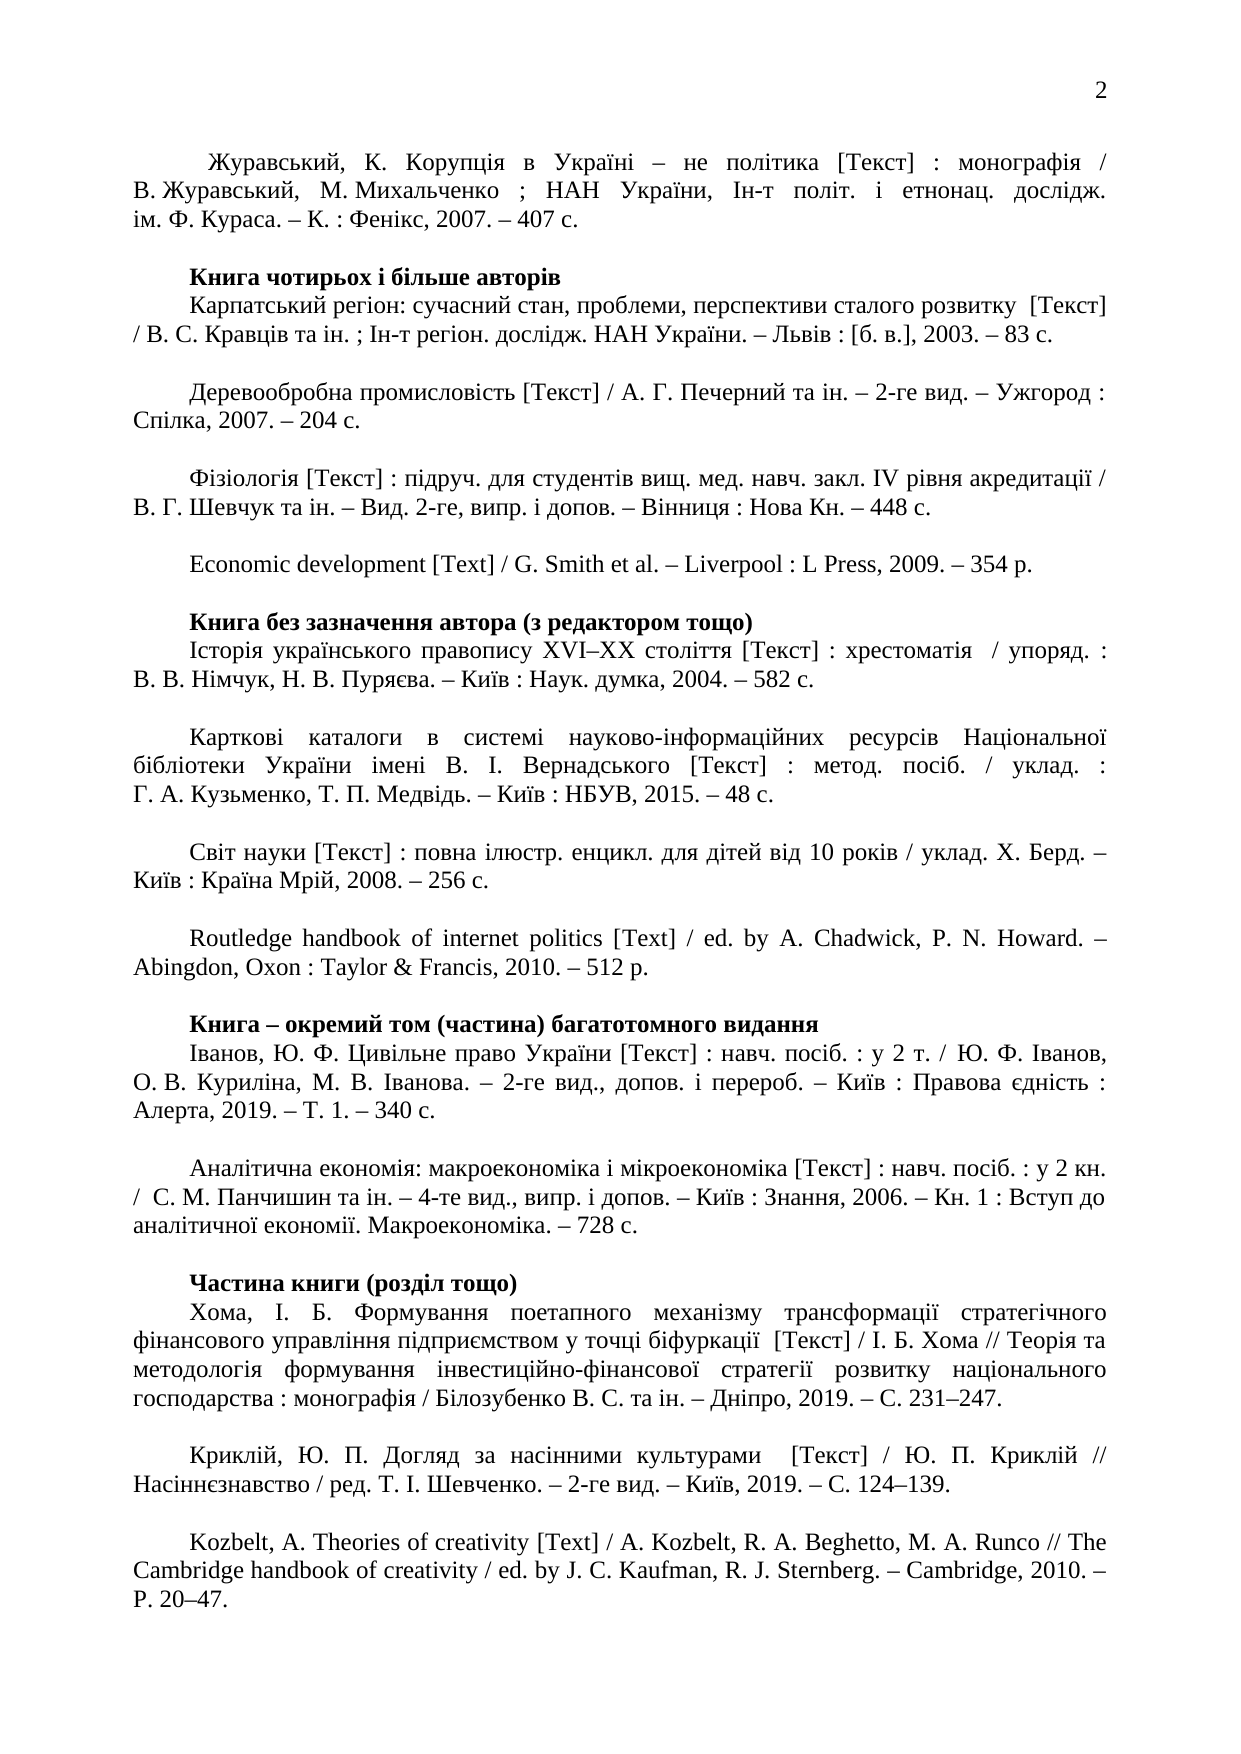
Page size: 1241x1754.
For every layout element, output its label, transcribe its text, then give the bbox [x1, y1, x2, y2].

text Карткові каталоги в системі науково-інформаційних ресурсів Національної бібліотеки України імені В. І. Вернадського [Текст] : метод. посіб. / уклад. : Г. А. Кузьменко, Т. П. Медвідь. – Київ : НБУВ, 2015. – 48 с. [133, 722, 1107, 808]
text Світ науки [Текст] : повна ілюстр. енцикл. для дітей від 10 років / уклад. Х. Берд. – Київ : Країна Мрій, 2008. – 256 с. [133, 837, 1107, 894]
text Деревообробна промисловість [Текст] / А. Г. Печерний та ін. – 2-ге вид. – Ужгород : Спілка, 2007. – 204 с. [133, 377, 1107, 434]
text Фізіологія [Текст] : підруч. для студентів вищ. мед. навч. закл. IV рівня акредитації / В. Г. Шевчук та ін. – Вид. 2-ге, випр. і допов. – Вінниця : Нова Кн. – 448 с. [133, 463, 1107, 521]
text Журавський, К. Корупція в Україні – не політика [Текст] : монографія / В. Журавський, М. Михальченко ; НАН України, Ін-т політ. і етнонац. дослідж. ім. Ф. Кураса. – К. : Фенікс, 2007. – 407 с. [133, 147, 1107, 233]
text Книга без зазначення автора (з редактором тощо) [133, 607, 1107, 636]
text Історія українського правопису XVI–XX століття [Текст] : хрестоматія / упоряд. : В. В. Німчук, Н. В. Пуряєва. – Київ : Наук. думка, 2004. – 582 с. [133, 636, 1107, 693]
text Книга – окремий том (частина) багатотомного видання [133, 1009, 1107, 1038]
text Іванов, Ю. Ф. Цивільне право України [Текст] : навч. посіб. : у 2 т. / Ю. Ф. Іванов, О. В. Куриліна, М. В. Іванова. – 2-ге вид., допов. і перероб. – Київ : Правова єдність : Алерта, 2019. – Т. 1. – 340 с. [133, 1038, 1107, 1124]
text Частина книги (розділ тощо) [133, 1268, 1107, 1297]
text Economic development [Text] / G. Smith et al. – Liverpool : L Press, 2009. – 354 p. [133, 549, 1107, 578]
text Хома, І. Б. Формування поетапного механізму трансформації стратегічного фінансового управління підприємством у точці біфуркації [Текст] / І. Б. Хома // Теорія та методологія формування інвестиційно-фінансової стратегії розвитку національного господарства : монографія / Білозубенко В. С. та ін. – Дніпро, 2019. – С. 231–247. [133, 1297, 1107, 1412]
text Аналітична економія: макроекономіка і мікроекономіка [Текст] : навч. посіб. : у 2 кн. / С. М. Панчишин та ін. – 4-те вид., випр. і допов. – Київ : Знання, 2006. – Кн. 1 : Вступ до аналітичної економії. Макроекономіка. – 728 с. [133, 1153, 1107, 1239]
text Kozbelt, A. Theories of creativity [Text] / A. Kozbelt, R. A. Beghetto, M. A. Runco // The Cambridge handbook of creativity / ed. by J. C. Kaufman, R. J. Sternberg. – Cambridge, 2010. – P. 20–47. [133, 1527, 1107, 1613]
text Книга чотирьох і більше авторів [133, 262, 1107, 291]
text Карпатський регіон: сучасний стан, проблеми, перспективи сталого розвитку [Текст] / В. С. Кравців та ін. ; Ін-т регіон. дослідж. НАН України. – Львів : [б. в.], 2003. – 83 с. [133, 291, 1107, 348]
text Криклій, Ю. П. Догляд за насінними культурами [Текст] / Ю. П. Криклій // Насіннєзнавство / ред. Т. І. Шевченко. – 2-ге вид. – Київ, 2019. – С. 124–139. [133, 1441, 1107, 1498]
text Routledge handbook of internet politics [Text] / ed. by A. Chadwick, P. N. Howard. – Abingdon, Oxon : Taylor & Francis, 2010. – 512 p. [133, 923, 1107, 981]
